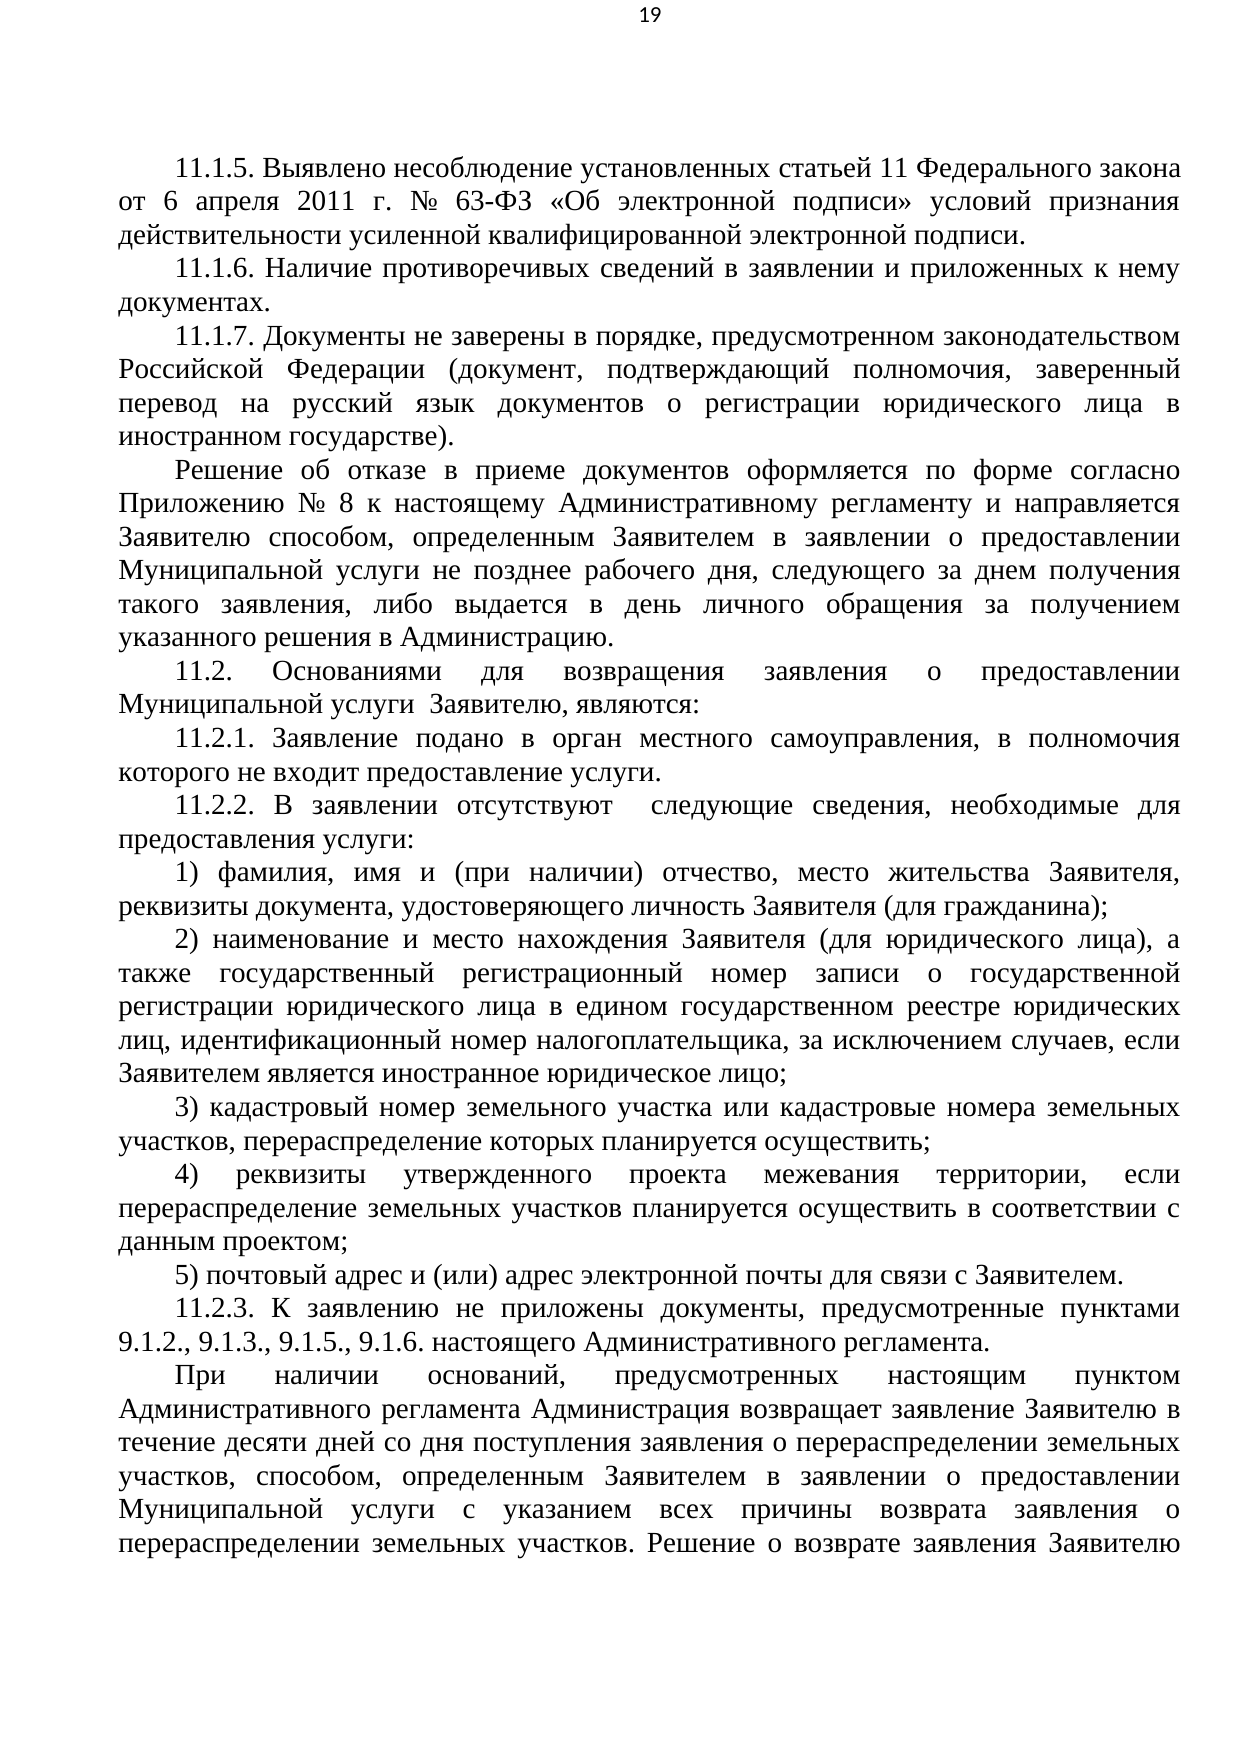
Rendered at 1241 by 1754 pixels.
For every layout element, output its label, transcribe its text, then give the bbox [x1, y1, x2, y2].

text 2) наименование и место нахождения Заявителя (для юридического лица), а также государственный регистрационный номер записи о государственной регистрации юридического лица в едином государственном реестре юридических лиц, идентификационный номер налогоплательщика, за исключением случаев, если Заявителем является иностранное юридическое лицо; [118, 921, 1181, 1089]
text Решение об отказе в приеме документов оформляется по форме согласно Приложению № 8 к настоящему Административному регламенту и направляется Заявителю способом, определенным Заявителем в заявлении о предоставлении Муниципальной услуги не позднее рабочего дня, следующего за днем получения такого заявления, либо выдается в день личного обращения за получением указанного решения в Администрацию. [118, 452, 1181, 653]
text 11.1.5. Выявлено несоблюдение установленных статьей 11 Федерального закона от 6 апреля 2011 г. № 63-ФЗ «Об электронной подписи» условий признания действительности усиленной квалифицированной электронной подписи. [118, 150, 1181, 251]
text 3) кадастровый номер земельного участка или кадастровые номера земельных участков, перераспределение которых планируется осуществить; [118, 1089, 1181, 1156]
text 11.2. Основаниями для возвращения заявления о предоставлении Муниципальной услуги Заявителю, являются: [118, 653, 1181, 720]
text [118, 1357, 1181, 1559]
text 5) почтовый адрес и (или) адрес электронной почты для связи с Заявителем. [118, 1257, 1181, 1290]
text 11.2.2. В заявлении отсутствуют следующие сведения, необходимые для предоставления услуги: [118, 787, 1181, 854]
text 11.2.1. Заявление подано в орган местного самоуправления, в полномочия которого не входит предоставление услуги. [118, 720, 1181, 787]
text 11.2.3. К заявлению не приложены документы, предусмотренные пунктами 9.1.2., 9.1.3., 9.1.5., 9.1.6. настоящего Административного регламента. [118, 1290, 1181, 1357]
text 11.1.6. Наличие противоречивых сведений в заявлении и приложенных к нему документах. [118, 251, 1181, 318]
text 11.1.7. Документы не заверены в порядке, предусмотренном законодательством Российской Федерации (документ, подтверждающий полномочия, заверенный перевод на русский язык документов о регистрации юридического лица в иностранном государстве). [118, 318, 1181, 452]
text 4) реквизиты утвержденного проекта межевания территории, если перераспределение земельных участков планируется осуществить в соответствии с данным проектом; [118, 1156, 1181, 1257]
text 1) фамилия, имя и (при наличии) отчество, место жительства Заявителя, реквизиты документа, удостоверяющего личность Заявителя (для гражданина); [118, 854, 1181, 921]
